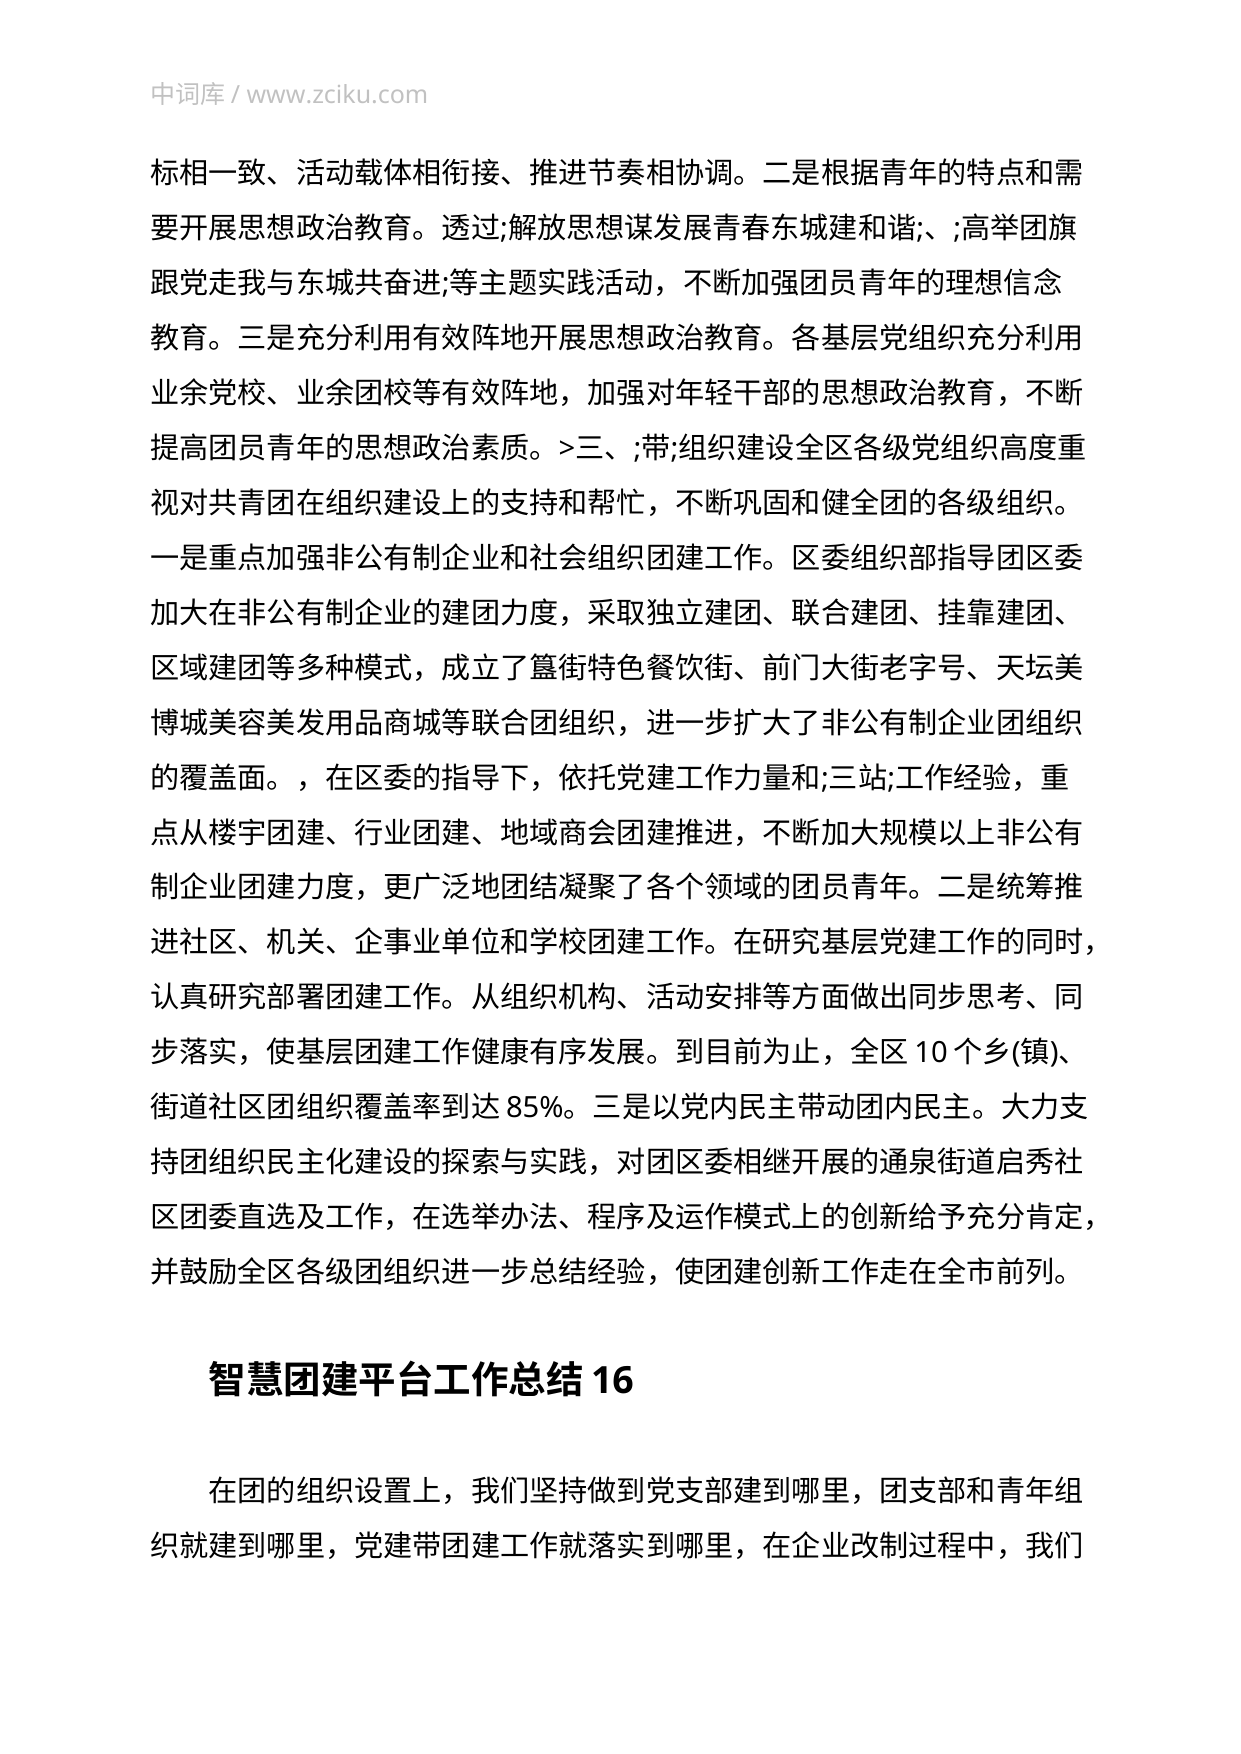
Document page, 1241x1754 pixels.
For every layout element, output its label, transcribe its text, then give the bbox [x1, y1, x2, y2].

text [150, 1468, 1090, 1565]
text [150, 150, 1090, 1291]
text 智慧团建平台工作总结16 [150, 1350, 1090, 1405]
